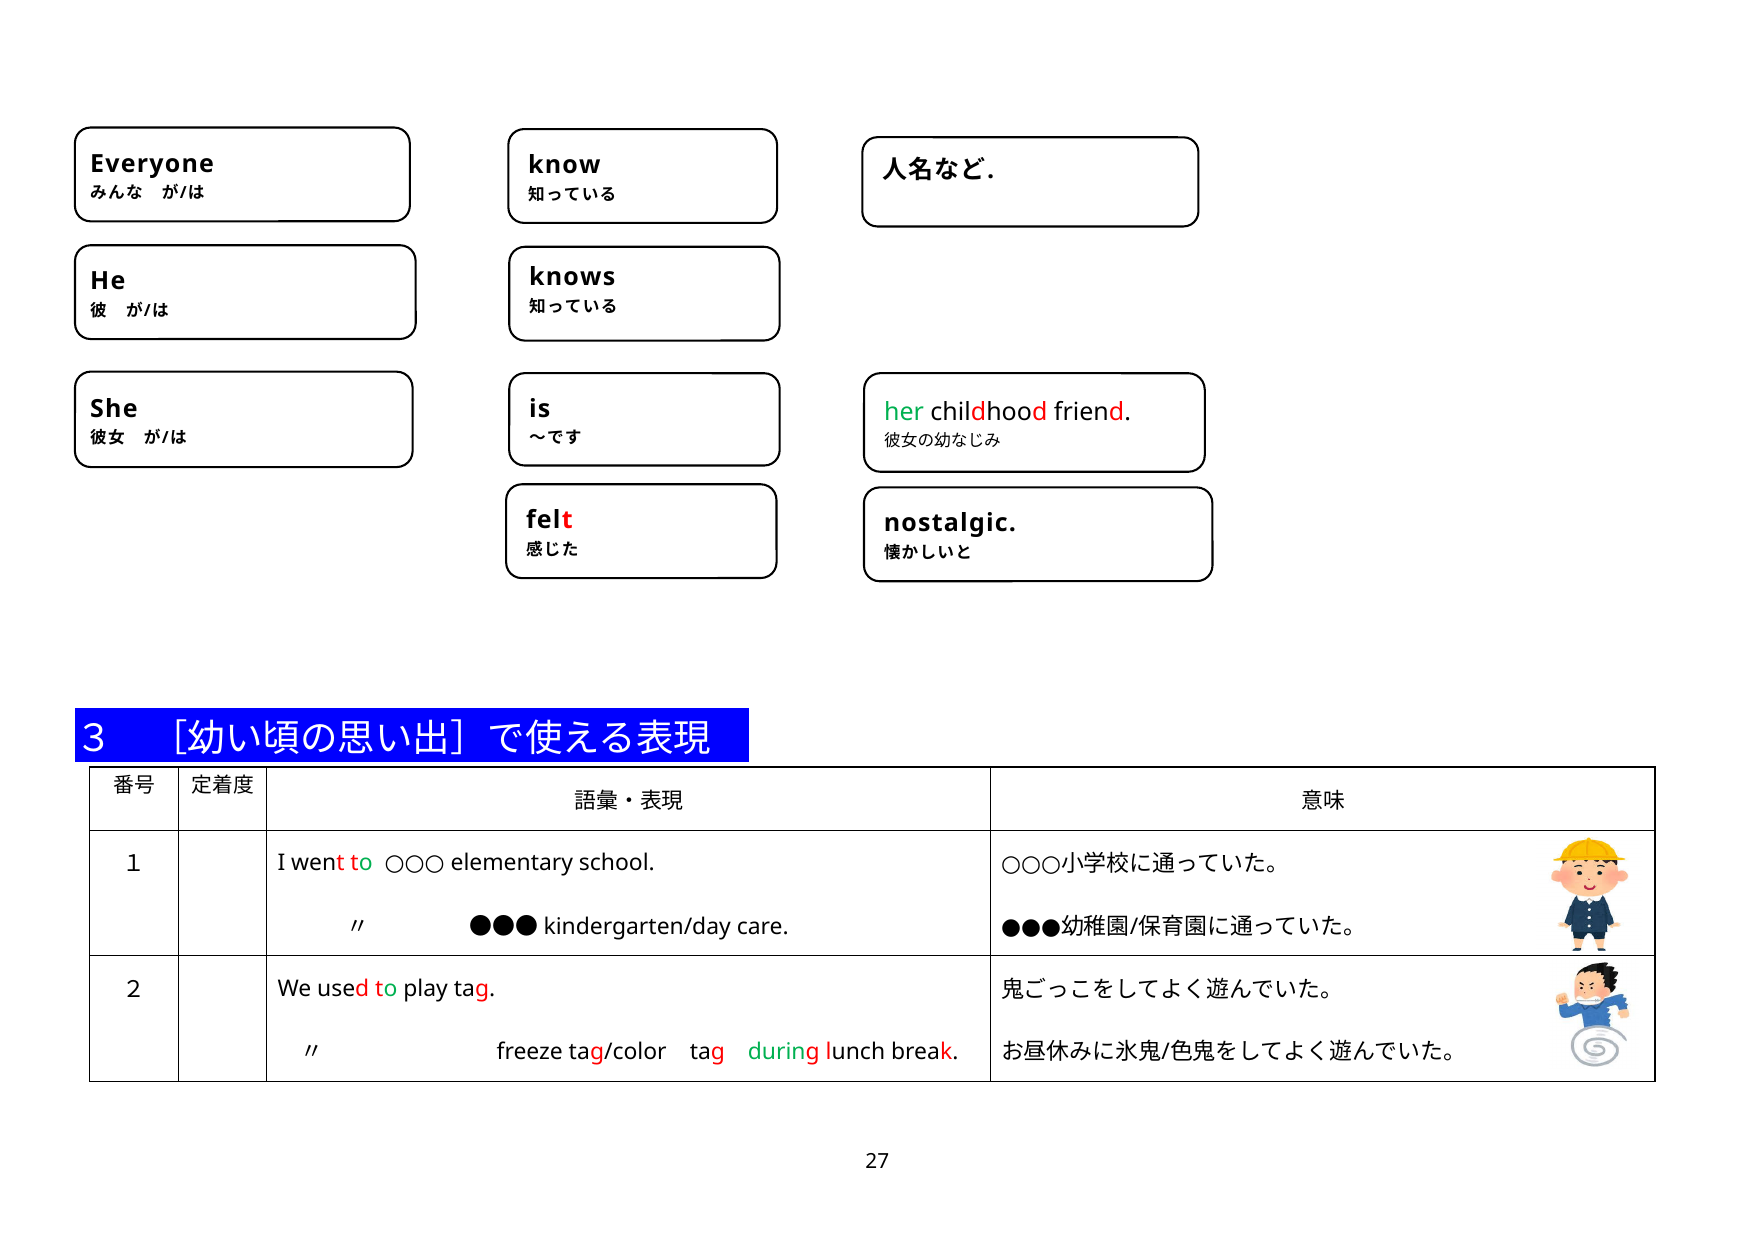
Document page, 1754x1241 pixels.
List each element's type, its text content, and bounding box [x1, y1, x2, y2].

table_cell I went to ○○○ elementary school. 〃 ●●● kindergarten/day care. [267, 831, 990, 955]
picture [1548, 959, 1639, 1069]
table_cell １ [90, 831, 178, 955]
table_cell [179, 956, 266, 1081]
picture [1536, 837, 1642, 953]
table_cell [179, 831, 266, 955]
table_header 定着度 [179, 768, 266, 830]
table_header 番号 [90, 768, 178, 830]
table_cell ○○○小学校に通っていた。 ●●●幼稚園/保育園に通っていた。 [991, 831, 1654, 955]
table_cell 鬼ごっこをしてよく遊んでいた。 お昼休みに氷鬼/色鬼をしてよく遊んでいた。 [991, 956, 1654, 1081]
text ３ ［幼い頃の思い出］で使える表現 [75, 704, 1679, 766]
table_cell We used to play tag. 〃 freeze tag/color tag during lunch break. [267, 956, 990, 1081]
table_header 語彙・表現 [267, 768, 990, 830]
table_cell ２ [90, 956, 178, 1081]
table_header 意味 [991, 768, 1654, 830]
